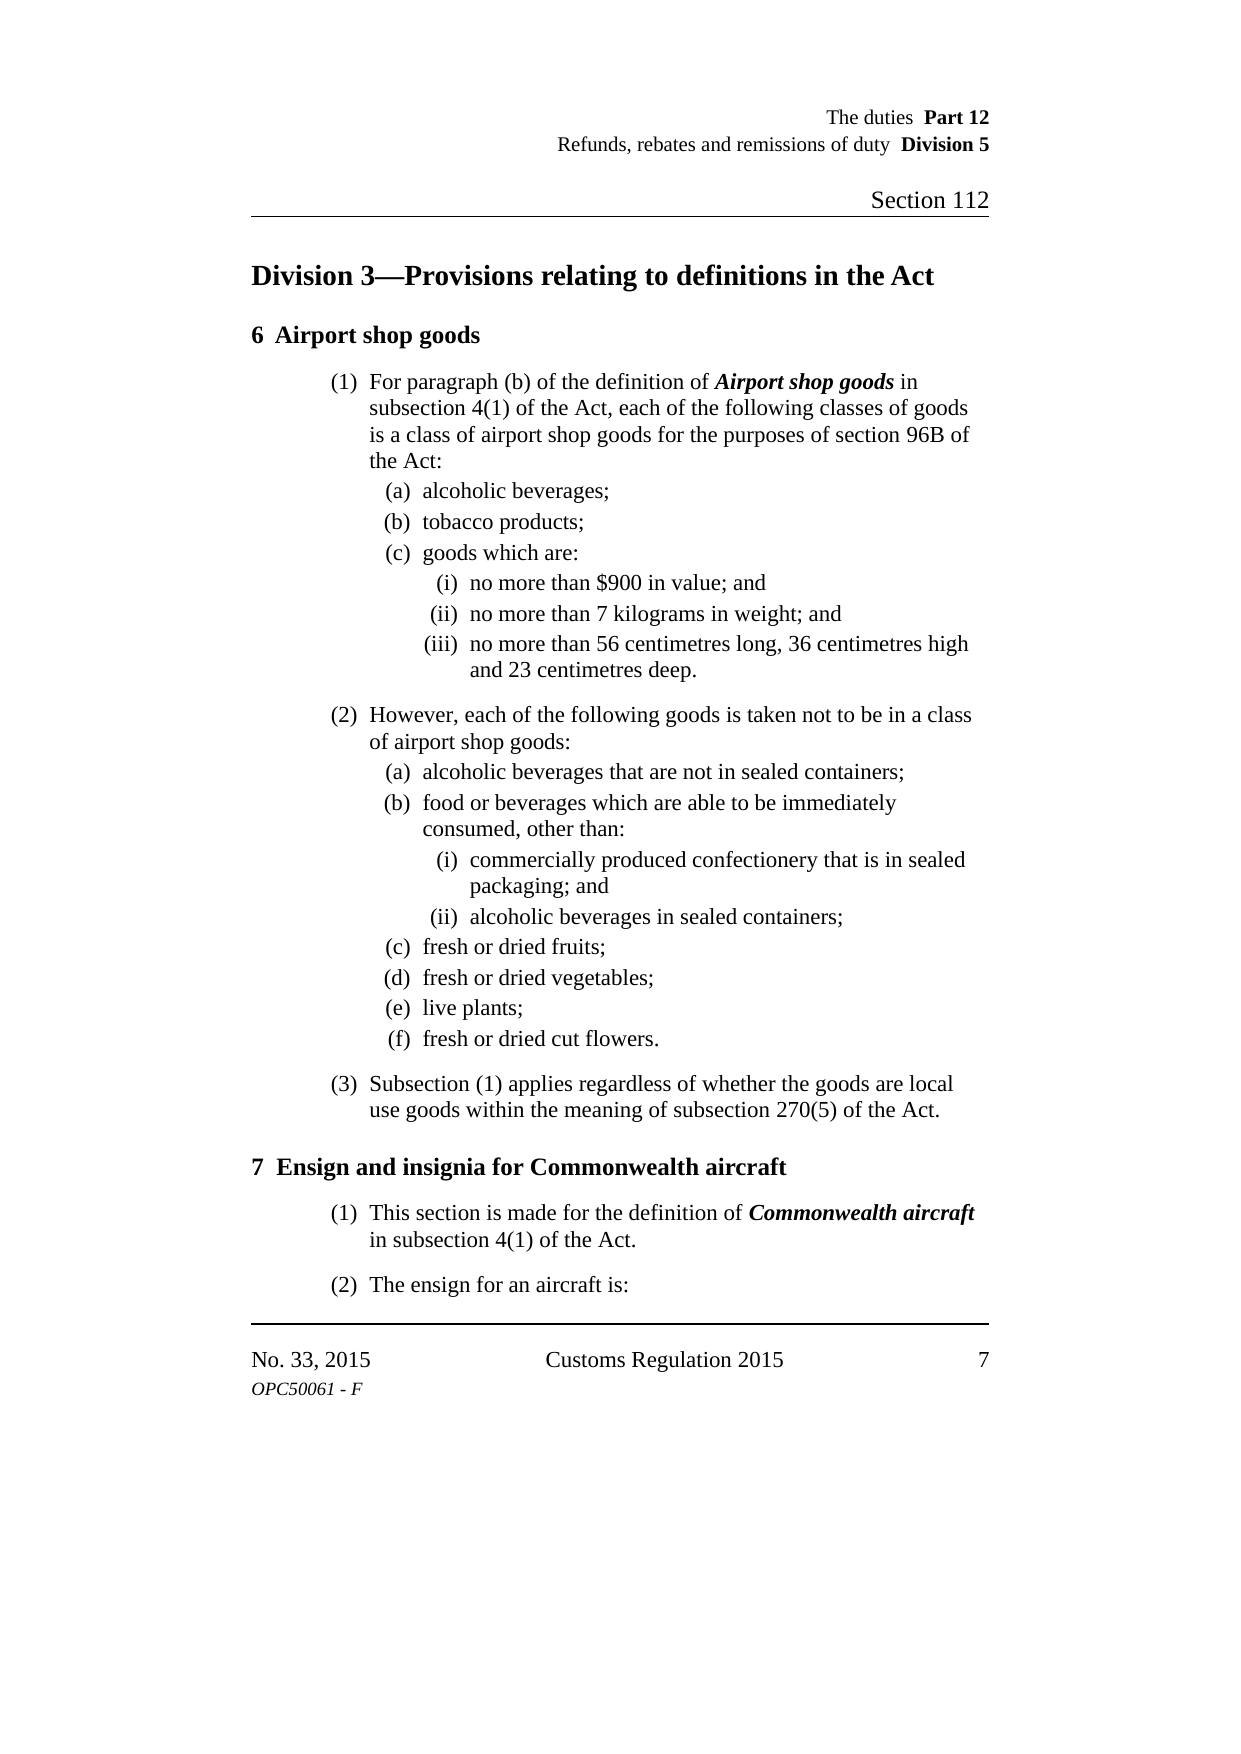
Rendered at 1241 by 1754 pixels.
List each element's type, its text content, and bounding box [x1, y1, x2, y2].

text (ii) alcoholic beverages in sealed containers; [251, 903, 989, 929]
text (b) tobacco products; [251, 508, 989, 534]
text (iii) no more than 56 centimetres long, 36 centimetres high and 23 centimetres deep. [251, 630, 989, 683]
text 7 Ensign and insignia for Commonwealth aircraft [251, 1152, 989, 1181]
text (1) For paragraph (b) of the definition of Airport shop goods in subsection 4(1) of the Act, each of the following classes of goods is a class of airport shop goods for the purposes of section 96B of the Act: [251, 368, 989, 473]
text (e) live plants; [251, 994, 989, 1021]
text (i) no more than $900 in value; and [251, 569, 989, 595]
text (3) Subsection (1) applies regardless of whether the goods are local use goods within the meaning of subsection 270(5) of the Act. [251, 1070, 989, 1123]
text (ii) no more than 7 kilograms in weight; and [251, 599, 989, 626]
text (2) The ensign for an aircraft is: [251, 1271, 989, 1297]
text 6 Airport shop goods [251, 320, 989, 349]
text (d) fresh or dried vegetables; [251, 964, 989, 990]
text (c) fresh or dried fruits; [251, 933, 989, 959]
text Division 3—Provisions relating to definitions in the Act [251, 258, 989, 291]
text (a) alcoholic beverages that are not in sealed containers; [251, 758, 989, 785]
text (c) goods which are: [251, 538, 989, 565]
text (2) However, each of the following goods is taken not to be in a class of airport shop goods: [251, 702, 989, 754]
text (b) food or beverages which are able to be immediately consumed, other than: [251, 789, 989, 842]
text (f) fresh or dried cut flowers. [251, 1025, 989, 1051]
text (i) commercially produced confectionery that is in sealed packaging; and [251, 846, 989, 898]
text (1) This section is made for the definition of Commonwealth aircraft in subsection 4(1) of the Act. [251, 1199, 989, 1252]
text (a) alcoholic beverages; [251, 477, 989, 504]
